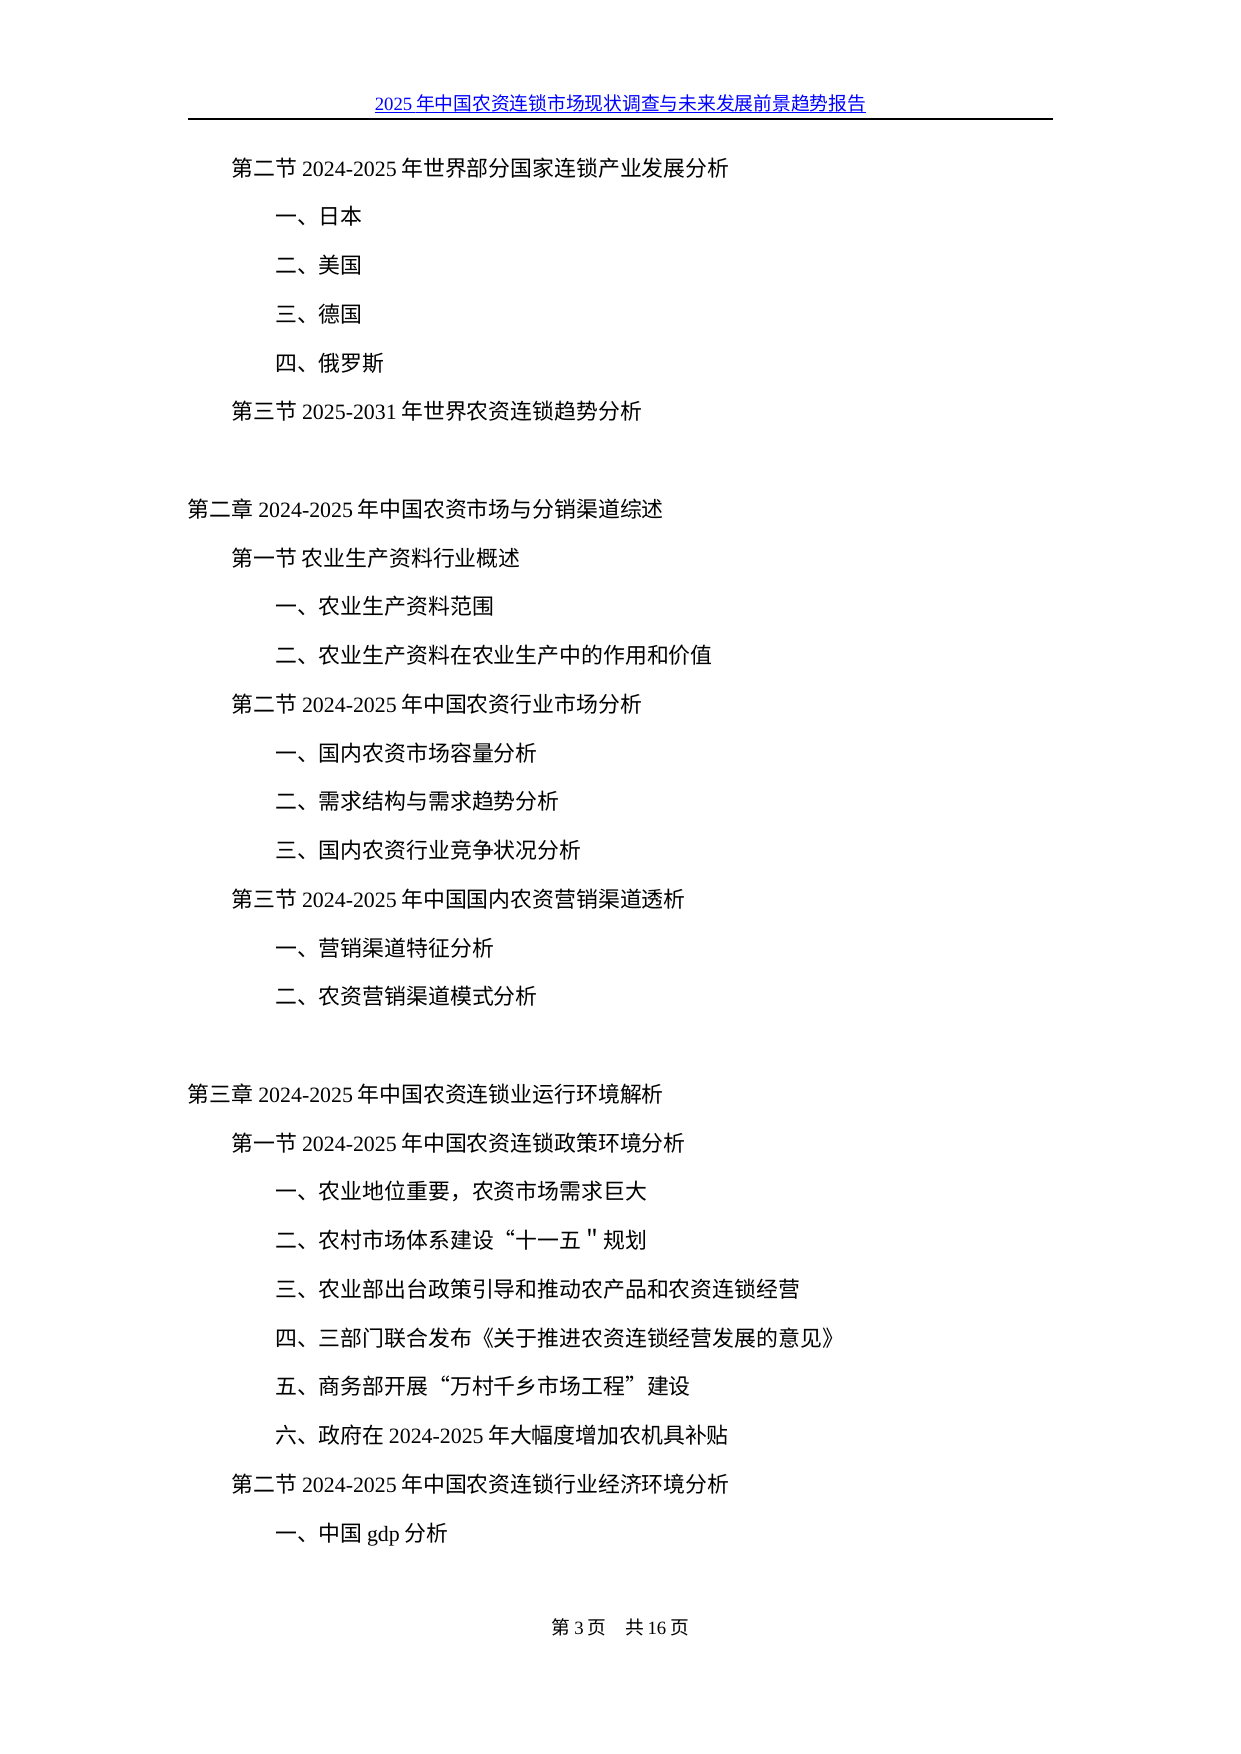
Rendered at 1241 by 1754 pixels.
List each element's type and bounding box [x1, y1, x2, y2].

text [187, 150, 1053, 1548]
